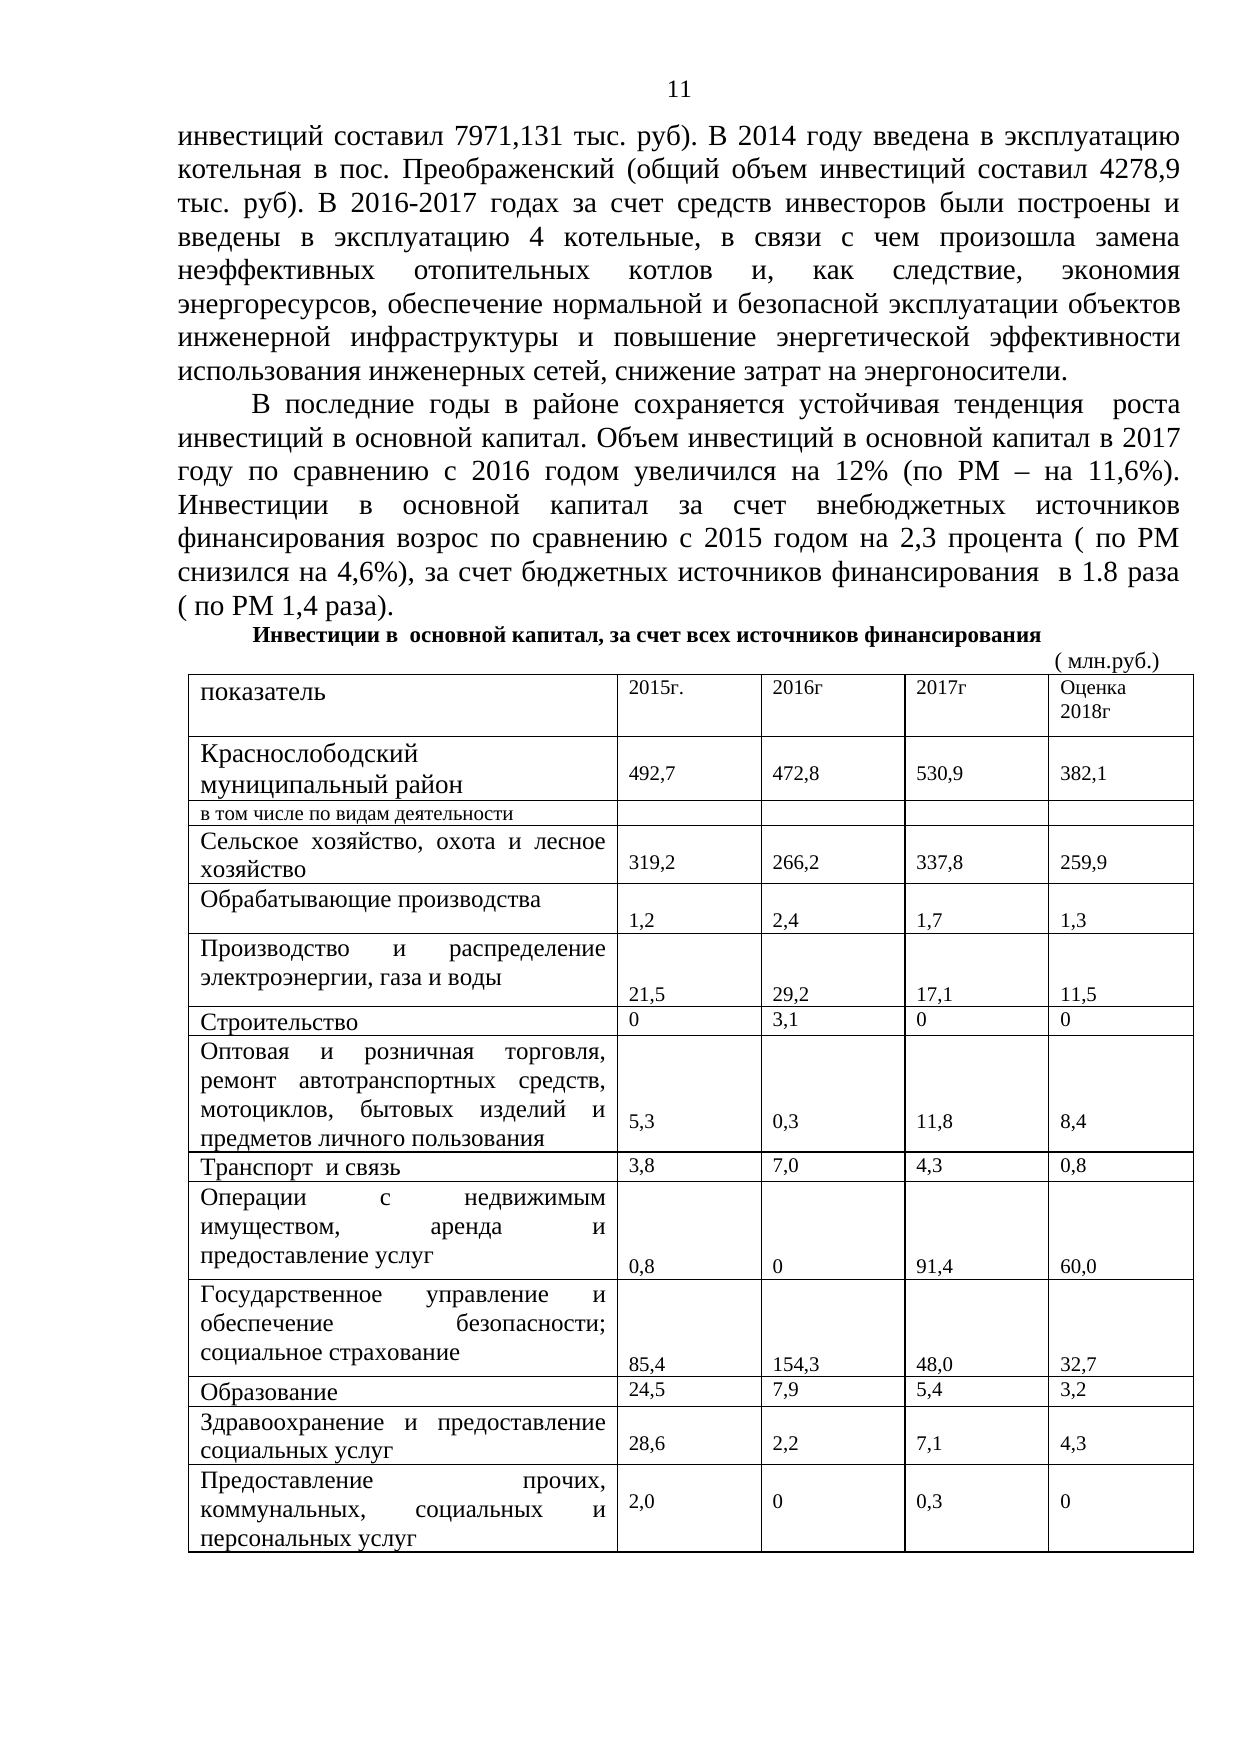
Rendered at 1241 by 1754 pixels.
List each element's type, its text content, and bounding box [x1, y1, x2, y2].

table_cell 0,8 [618, 1182, 761, 1278]
table_cell 11,5 [1049, 934, 1193, 1006]
table_cell 0 [762, 1182, 904, 1278]
table_cell 266,2 [762, 826, 904, 883]
table_cell 5,3 [618, 1036, 761, 1151]
table_cell [618, 801, 761, 825]
table_cell [762, 801, 904, 825]
table_cell 91,4 [906, 1182, 1048, 1278]
table_cell 530,9 [906, 737, 1048, 799]
table_cell Производство и распределение электроэнергии, газа и воды [189, 934, 617, 1006]
table_cell 1,7 [906, 884, 1048, 932]
table_cell 4,3 [906, 1153, 1048, 1181]
table_cell 2,4 [762, 884, 904, 932]
table_cell 2,2 [762, 1407, 904, 1464]
table_cell 17,1 [906, 934, 1048, 1006]
table_cell 0 [762, 1465, 904, 1551]
table_cell [1049, 801, 1193, 825]
table_cell Операции с недвижимым имуществом, аренда и предоставление услуг [189, 1182, 617, 1278]
table_cell 3,1 [762, 1007, 904, 1035]
table_cell 492,7 [618, 737, 761, 799]
table_header 2016г [762, 675, 904, 736]
table_cell [906, 801, 1048, 825]
table_cell 2,0 [618, 1465, 761, 1551]
table_cell 472,8 [762, 737, 904, 799]
table_header 2015г. [618, 675, 761, 736]
table_cell 382,1 [1049, 737, 1193, 799]
table_cell 60,0 [1049, 1182, 1193, 1278]
table_cell 3,8 [618, 1153, 761, 1181]
table_cell Здравоохранение и предоставление социальных услуг [189, 1407, 617, 1464]
table_cell 8,4 [1049, 1036, 1193, 1151]
table_cell 4,3 [1049, 1407, 1193, 1464]
table_cell 28,6 [618, 1407, 761, 1464]
table_cell Образование [189, 1377, 617, 1406]
table_cell 29,2 [762, 934, 904, 1006]
table_cell 0,3 [762, 1036, 904, 1151]
table_cell 85,4 [618, 1280, 761, 1376]
table_header Оценка 2018г [1049, 675, 1193, 736]
table_cell 5,4 [906, 1377, 1048, 1406]
table_cell 21,5 [618, 934, 761, 1006]
table_cell 11,8 [906, 1036, 1048, 1151]
table_cell 7,0 [762, 1153, 904, 1181]
table_cell Краснослободский муниципальный район [189, 737, 617, 799]
text Инвестиции в основной капитал, за счет всех источников финансирования [177, 621, 1181, 648]
table_cell Государственное управление и обеспечение безопасности; социальное страхование [189, 1280, 617, 1376]
table_cell 32,7 [1049, 1280, 1193, 1376]
table_cell 48,0 [906, 1280, 1048, 1376]
table_cell 0 [1049, 1007, 1193, 1035]
text В последние годы в районе сохраняется устойчивая тенденция роста инвестиций в основной капитал. Объем инвестиций в основной капитал в 2017 году по сравнению с 2016 годом увеличился на 12% (по РМ – на 11,6%). Инвестиции в основной капитал за счет внебюджетных источников финансирования возрос по сравнению с 2015 годом на 2,3 процента ( по РМ снизился на 4,6%), за счет бюджетных источников финансирования в 1.8 раза ( по РМ 1,4 раза). [177, 386, 1181, 621]
table_header показатель [189, 675, 617, 736]
table_cell Строительство [189, 1007, 617, 1035]
table_cell в том числе по видам деятельности [189, 801, 617, 825]
table_cell Оптовая и розничная торговля, ремонт автотранспортных средств, мотоциклов, бытовых изделий и предметов личного пользования [189, 1036, 617, 1151]
table_cell 0 [1049, 1465, 1193, 1551]
table_cell 3,2 [1049, 1377, 1193, 1406]
table_cell 337,8 [906, 826, 1048, 883]
table_cell Обрабатывающие производства [189, 884, 617, 932]
table_cell 259,9 [1049, 826, 1193, 883]
table_cell 7,9 [762, 1377, 904, 1406]
table_cell 154,3 [762, 1280, 904, 1376]
table_cell 1,2 [618, 884, 761, 932]
table_cell 1,3 [1049, 884, 1193, 932]
table_cell 319,2 [618, 826, 761, 883]
table_cell 7,1 [906, 1407, 1048, 1464]
table_header 2017г [906, 675, 1048, 736]
table_cell 0,8 [1049, 1153, 1193, 1181]
table_cell Транспорт и связь [189, 1153, 617, 1181]
table_cell 0,3 [906, 1465, 1048, 1551]
table_cell 24,5 [618, 1377, 761, 1406]
text ( млн.руб.) [177, 648, 1181, 674]
table_cell 0 [906, 1007, 1048, 1035]
table_cell 0 [618, 1007, 761, 1035]
table_cell Предоставление прочих, коммунальных, социальных и персональных услуг [189, 1465, 617, 1551]
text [177, 118, 1181, 386]
table_cell Сельское хозяйство, охота и лесное хозяйство [189, 826, 617, 883]
